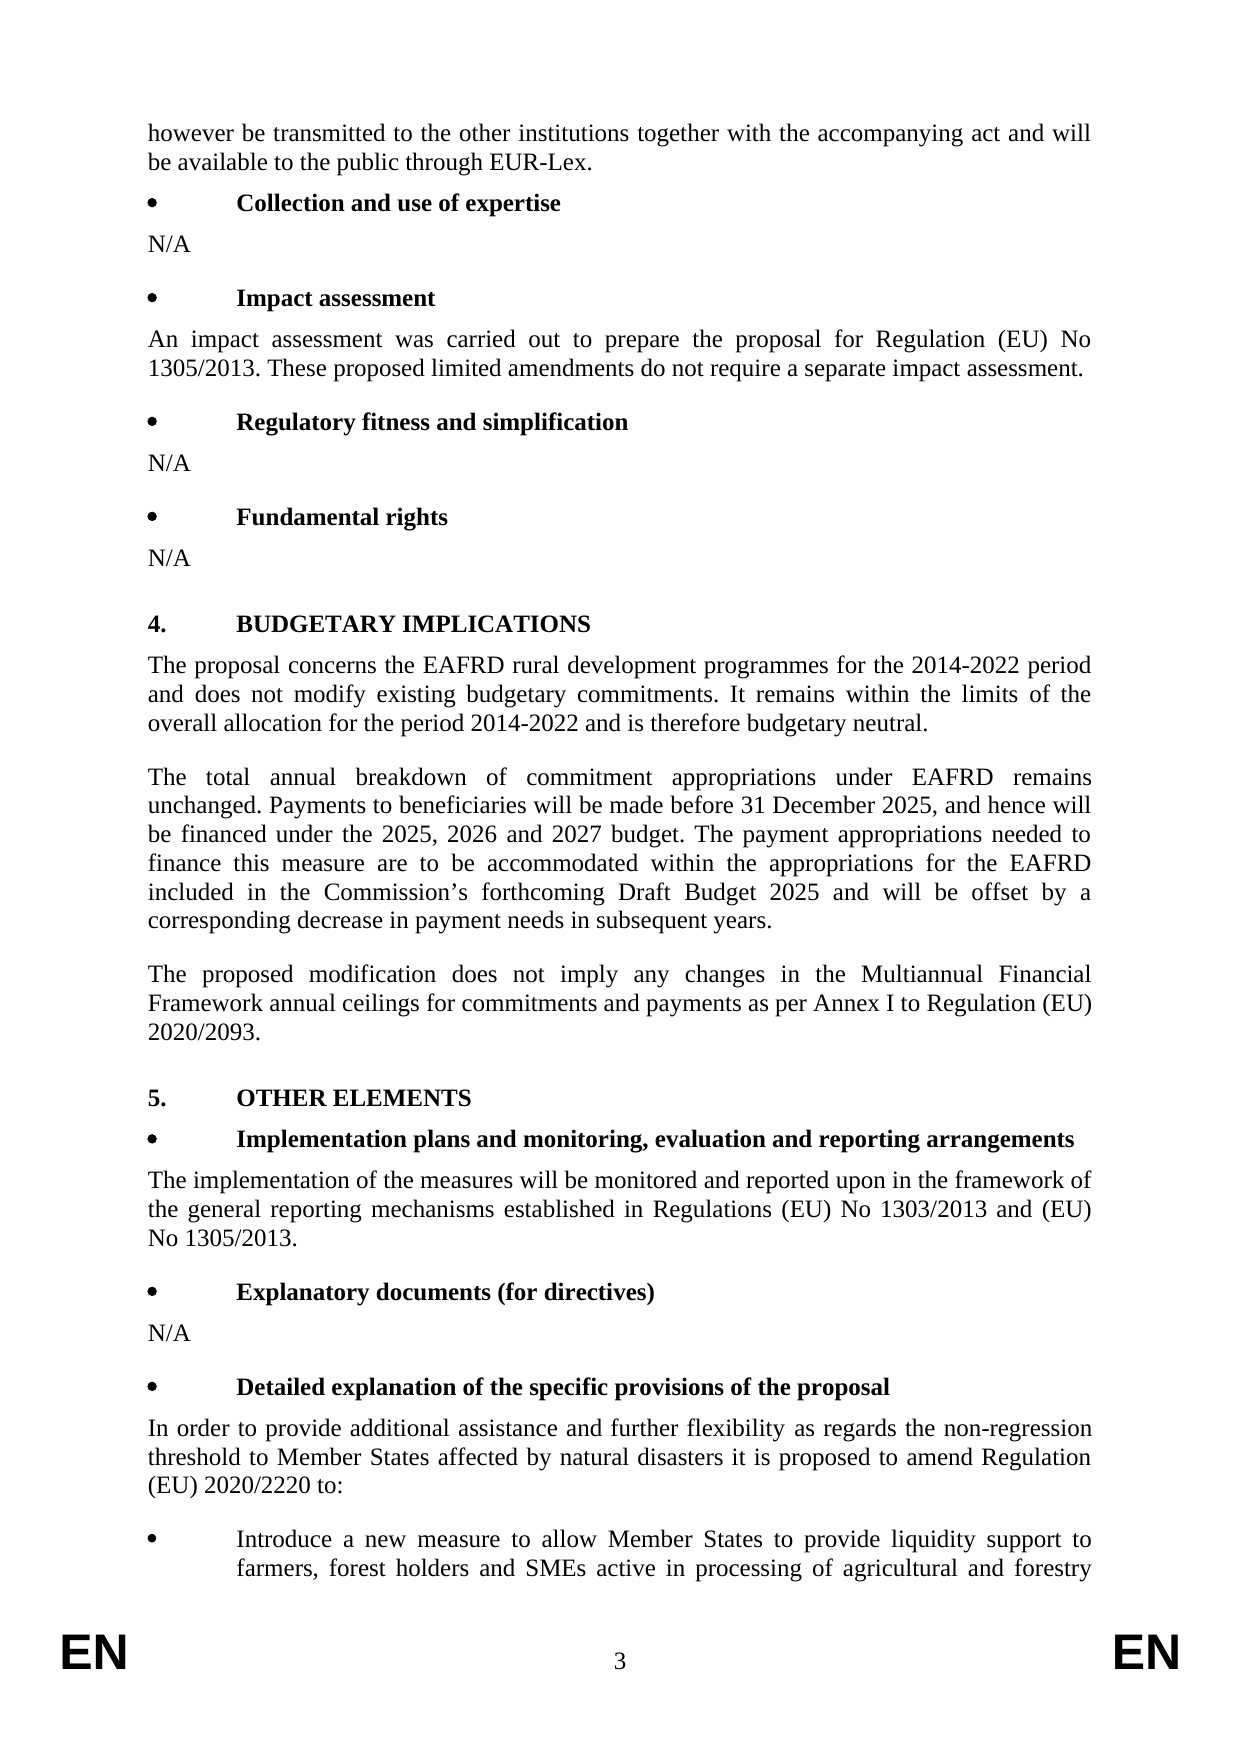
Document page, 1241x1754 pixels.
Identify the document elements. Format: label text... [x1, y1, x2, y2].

text Collection and use of expertise [148, 188, 1093, 217]
text The implementation of the measures will be monitored and reported upon in the framework of the general reporting mechanisms established in Regulations (EU) No 1303/2013 and (EU) No 1305/2013. [148, 1166, 1093, 1252]
text Detailed explanation of the specific provisions of the proposal [148, 1372, 1093, 1401]
text N/A [148, 448, 1093, 477]
text Impact assessment [148, 283, 1093, 312]
text Regulatory fitness and simplification [148, 407, 1093, 436]
text The total annual breakdown of commitment appropriations under EAFRD remains unchanged. Payments to beneficiaries will be made before 31 December 2025, and hence will be financed under the 2025, 2026 and 2027 budget. The payment appropriations needed to finance this measure are to be accommodated within the appropriations for the EAFRD included in the Commission’s forthcoming Draft Budget 2025 and will be offset by a corresponding decrease in payment needs in subsequent years. [148, 762, 1093, 934]
subtitle 5. OTHER ELEMENTS [148, 1083, 1093, 1112]
text The proposed modification does not imply any changes in the Multiannual Financial Framework annual ceilings for commitments and payments as per Annex I to Regulation (EU) 2020/2093. [148, 959, 1093, 1046]
text Explanatory documents (for directives) [148, 1277, 1093, 1306]
text Fundamental rights [148, 502, 1093, 531]
text N/A [148, 1318, 1093, 1347]
text N/A [148, 229, 1093, 258]
text In order to provide additional assistance and further flexibility as regards the non-regression threshold to Member States affected by natural disasters it is proposed to amend Regulation (EU) 2020/2220 to: [148, 1413, 1093, 1499]
text The proposal concerns the EAFRD rural development programmes for the 2014-2022 period and does not modify existing budgetary commitments. It remains within the limits of the overall allocation for the period 2014-2022 and is therefore budgetary neutral. [148, 651, 1093, 737]
text An impact assessment was carried out to prepare the proposal for Regulation (EU) No 1305/2013. These proposed limited amendments do not require a separate impact assessment. [148, 324, 1093, 382]
text N/A [148, 543, 1093, 572]
text Implementation plans and monitoring, evaluation and reporting arrangements [148, 1124, 1093, 1153]
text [148, 1524, 1093, 1582]
subtitle 4. BUDGETARY IMPLICATIONS [148, 609, 1093, 638]
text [148, 118, 1093, 176]
